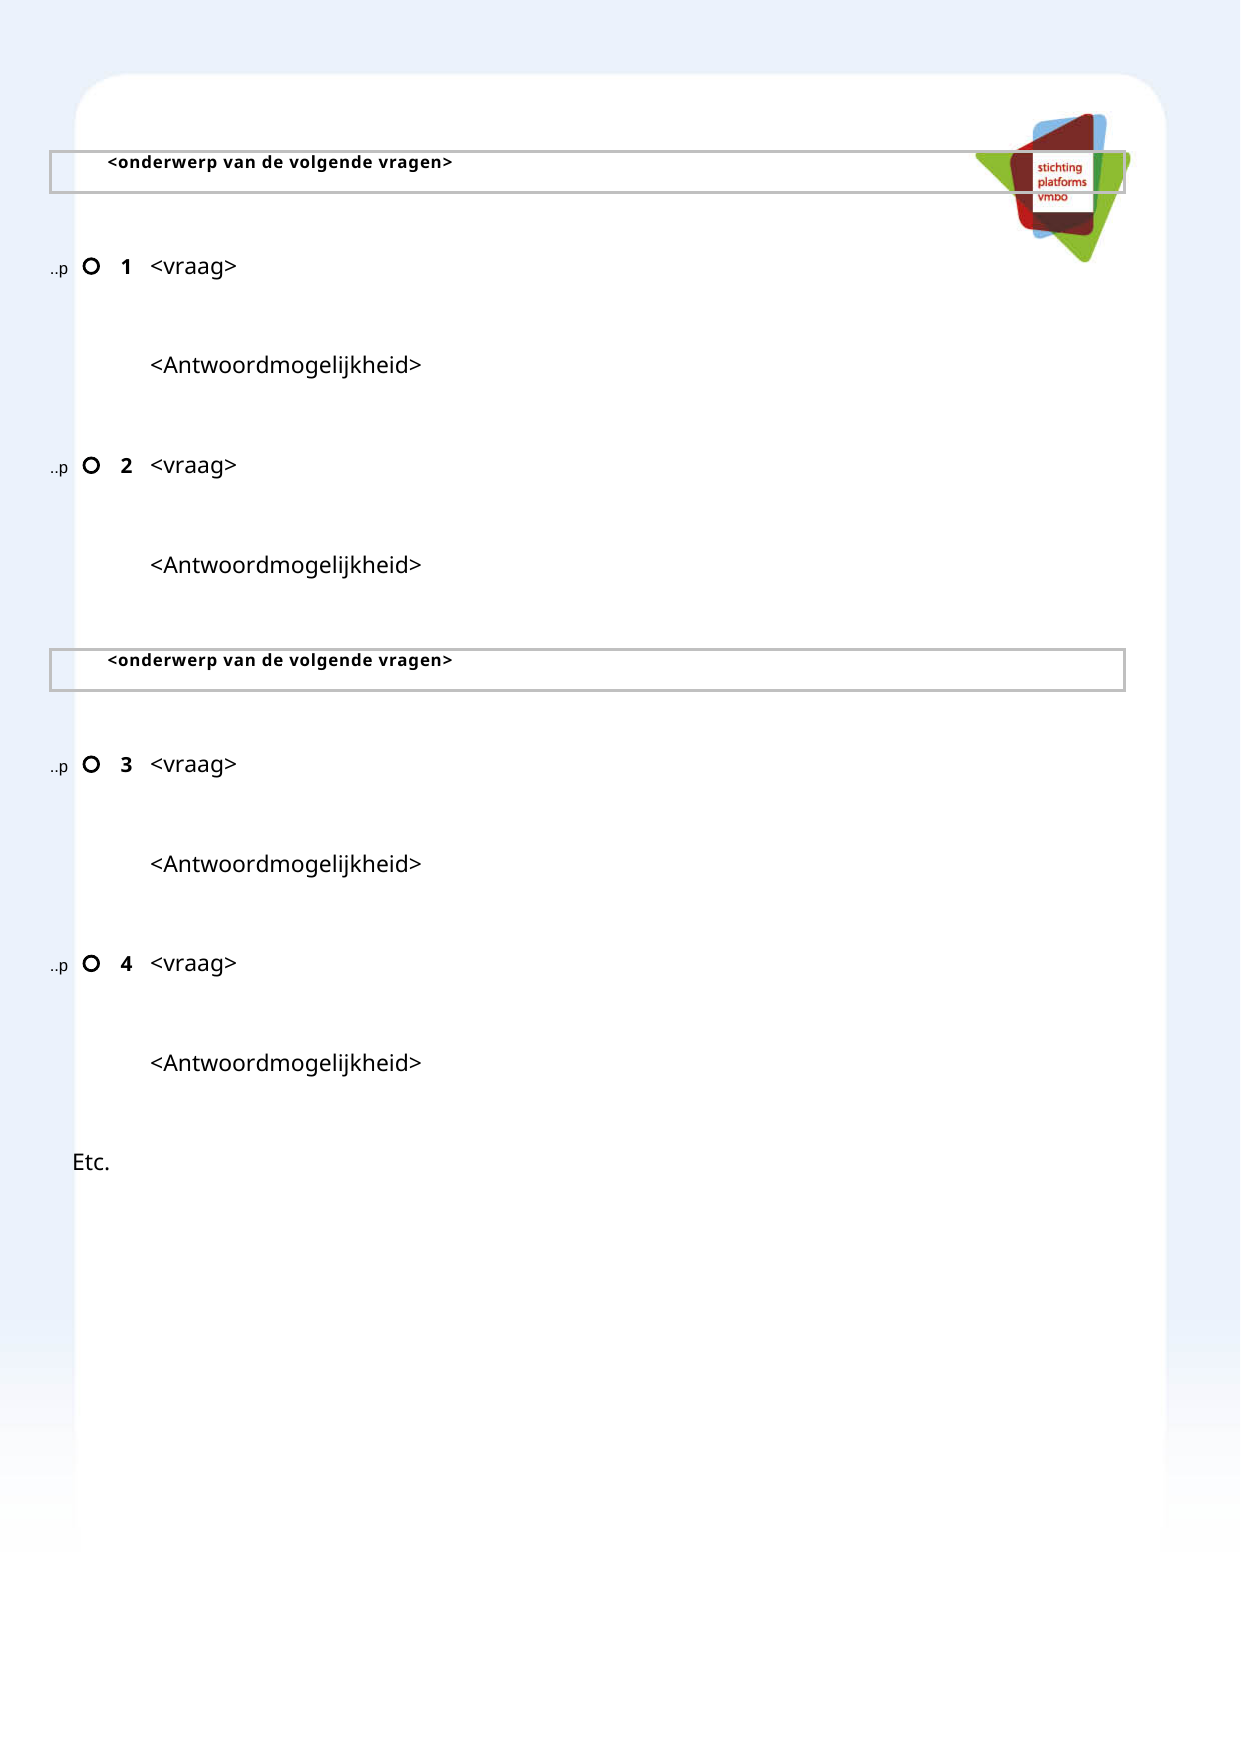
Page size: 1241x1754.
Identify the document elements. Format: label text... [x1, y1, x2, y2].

text <onderwerp van de volgende vragen> [52, 153, 1123, 191]
text <Antwoordmogelijkheid> [150, 548, 1090, 580]
text ..p <vraag> [49, 250, 1090, 281]
text ..p <vraag> [49, 449, 1090, 480]
picture [0, 0, 1241, 1754]
text <onderwerp van de volgende vragen> [52, 651, 1123, 689]
text Etc. [49, 1146, 1090, 1177]
text <Antwoordmogelijkheid> [150, 847, 1090, 879]
text <Antwoordmogelijkheid> [150, 349, 1090, 381]
text <Antwoordmogelijkheid> [150, 1047, 1090, 1078]
text ..p <vraag> [49, 947, 1090, 978]
text ..p <vraag> [49, 748, 1090, 779]
